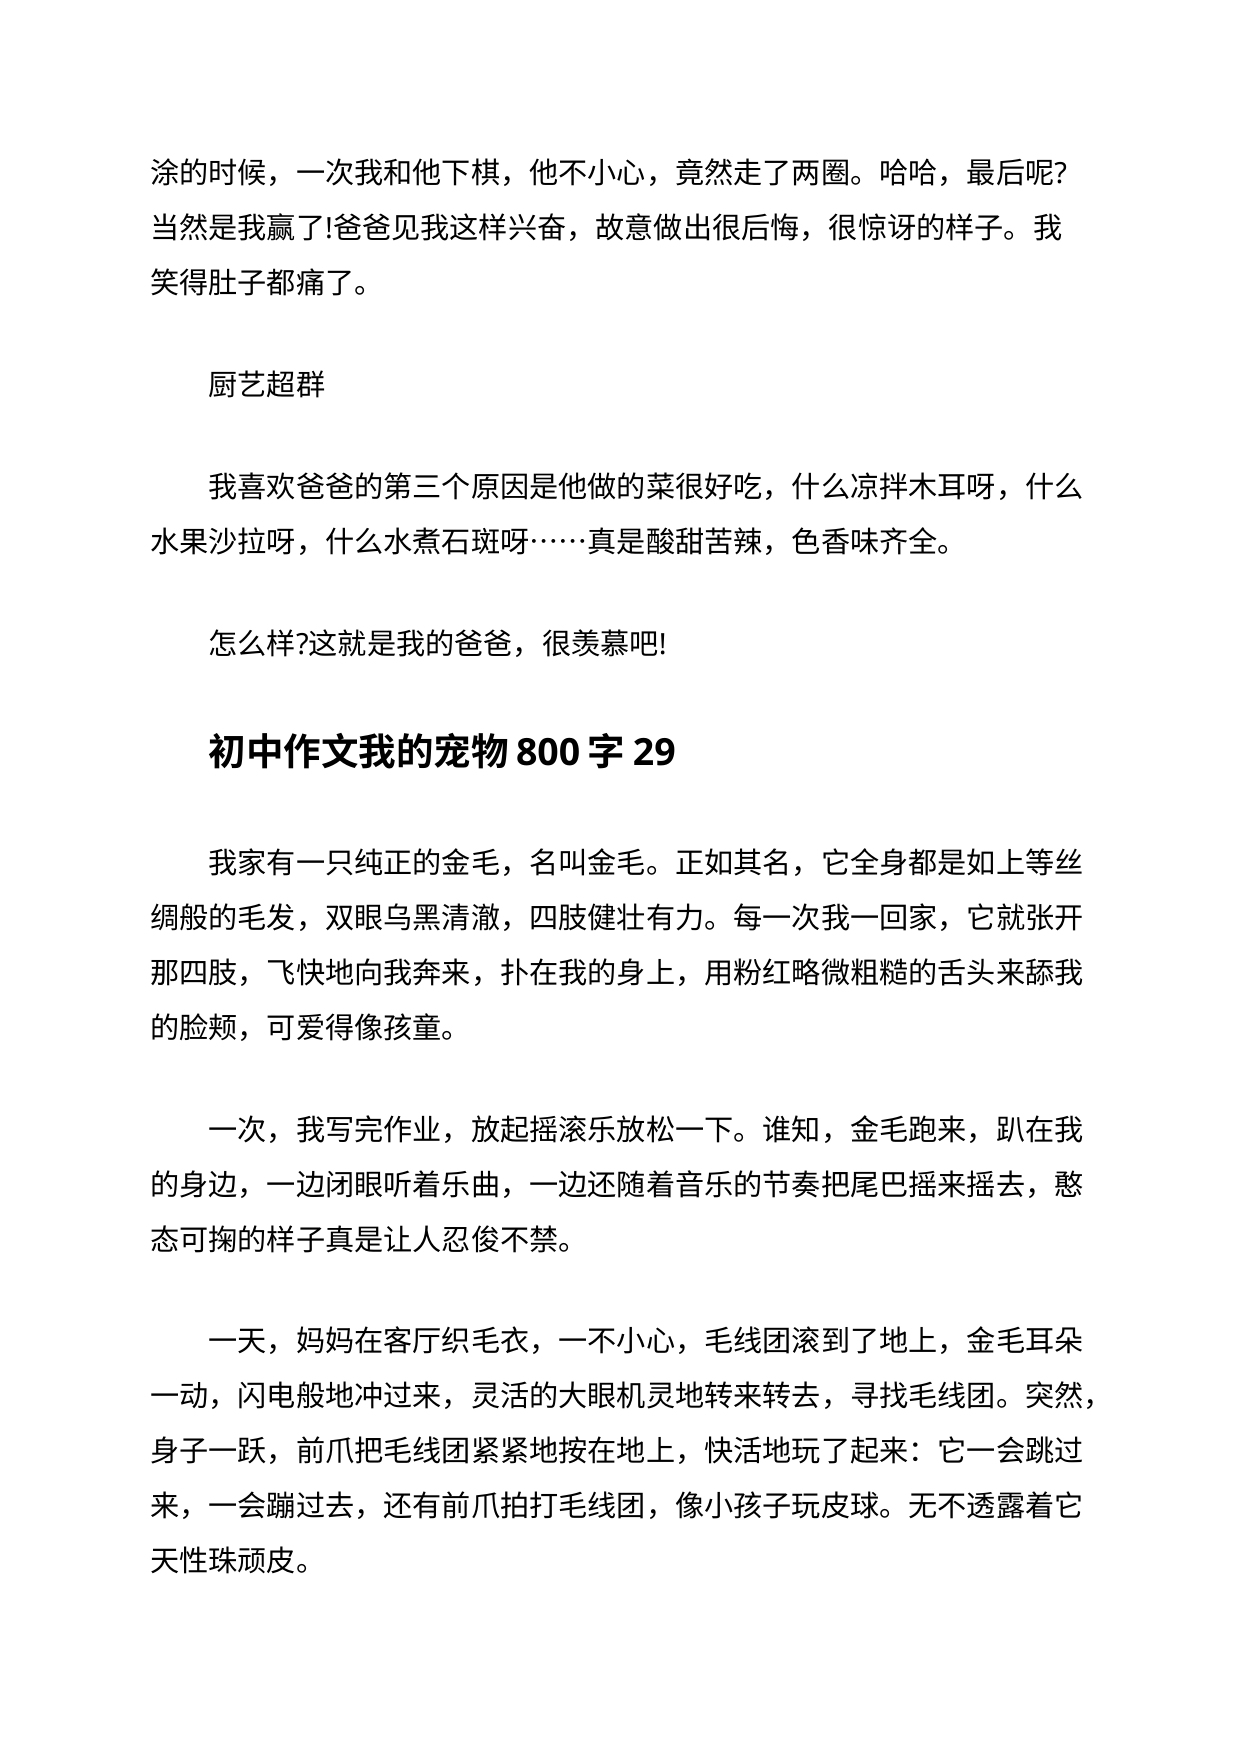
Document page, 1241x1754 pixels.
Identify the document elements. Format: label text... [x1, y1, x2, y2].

text 厨艺超群 [150, 362, 1090, 404]
text 一天，妈妈在客厅织毛衣，一不小心，毛线团滚到了地上，金毛耳朵一动，闪电般地冲过来，灵活的大眼机灵地转来转去，寻找毛线团。突然，身子一跃，前爪把毛线团紧紧地按在地上，快活地玩了起来：它一会跳过来，一会蹦过去，还有前爪拍打毛线团，像小孩子玩皮球。无不透露着它天性珠顽皮。 [150, 1318, 1090, 1580]
text 我喜欢爸爸的第三个原因是他做的菜很好吃，什么凉拌木耳呀，什么水果沙拉呀，什么水煮石斑呀……真是酸甜苦辣，色香味齐全。 [150, 463, 1090, 561]
text 我家有一只纯正的金毛，名叫金毛。正如其名，它全身都是如上等丝绸般的毛发，双眼乌黑清澈，四肢健壮有力。每一次我一回家，它就张开那四肢，飞快地向我奔来，扑在我的身上，用粉红略微粗糙的舌头来舔我的脸颊，可爱得像孩童。 [150, 840, 1090, 1047]
text 怎么样?这就是我的爸爸，很羡慕吧! [150, 620, 1090, 663]
text 初中作文我的宠物800字29 [150, 722, 1090, 777]
text 一次，我写完作业，放起摇滚乐放松一下。谁知，金毛跑来，趴在我的身边，一边闭眼听着乐曲，一边还随着音乐的节奏把尾巴摇来摇去，憨态可掬的样子真是让人忍俊不禁。 [150, 1106, 1090, 1258]
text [150, 150, 1090, 302]
